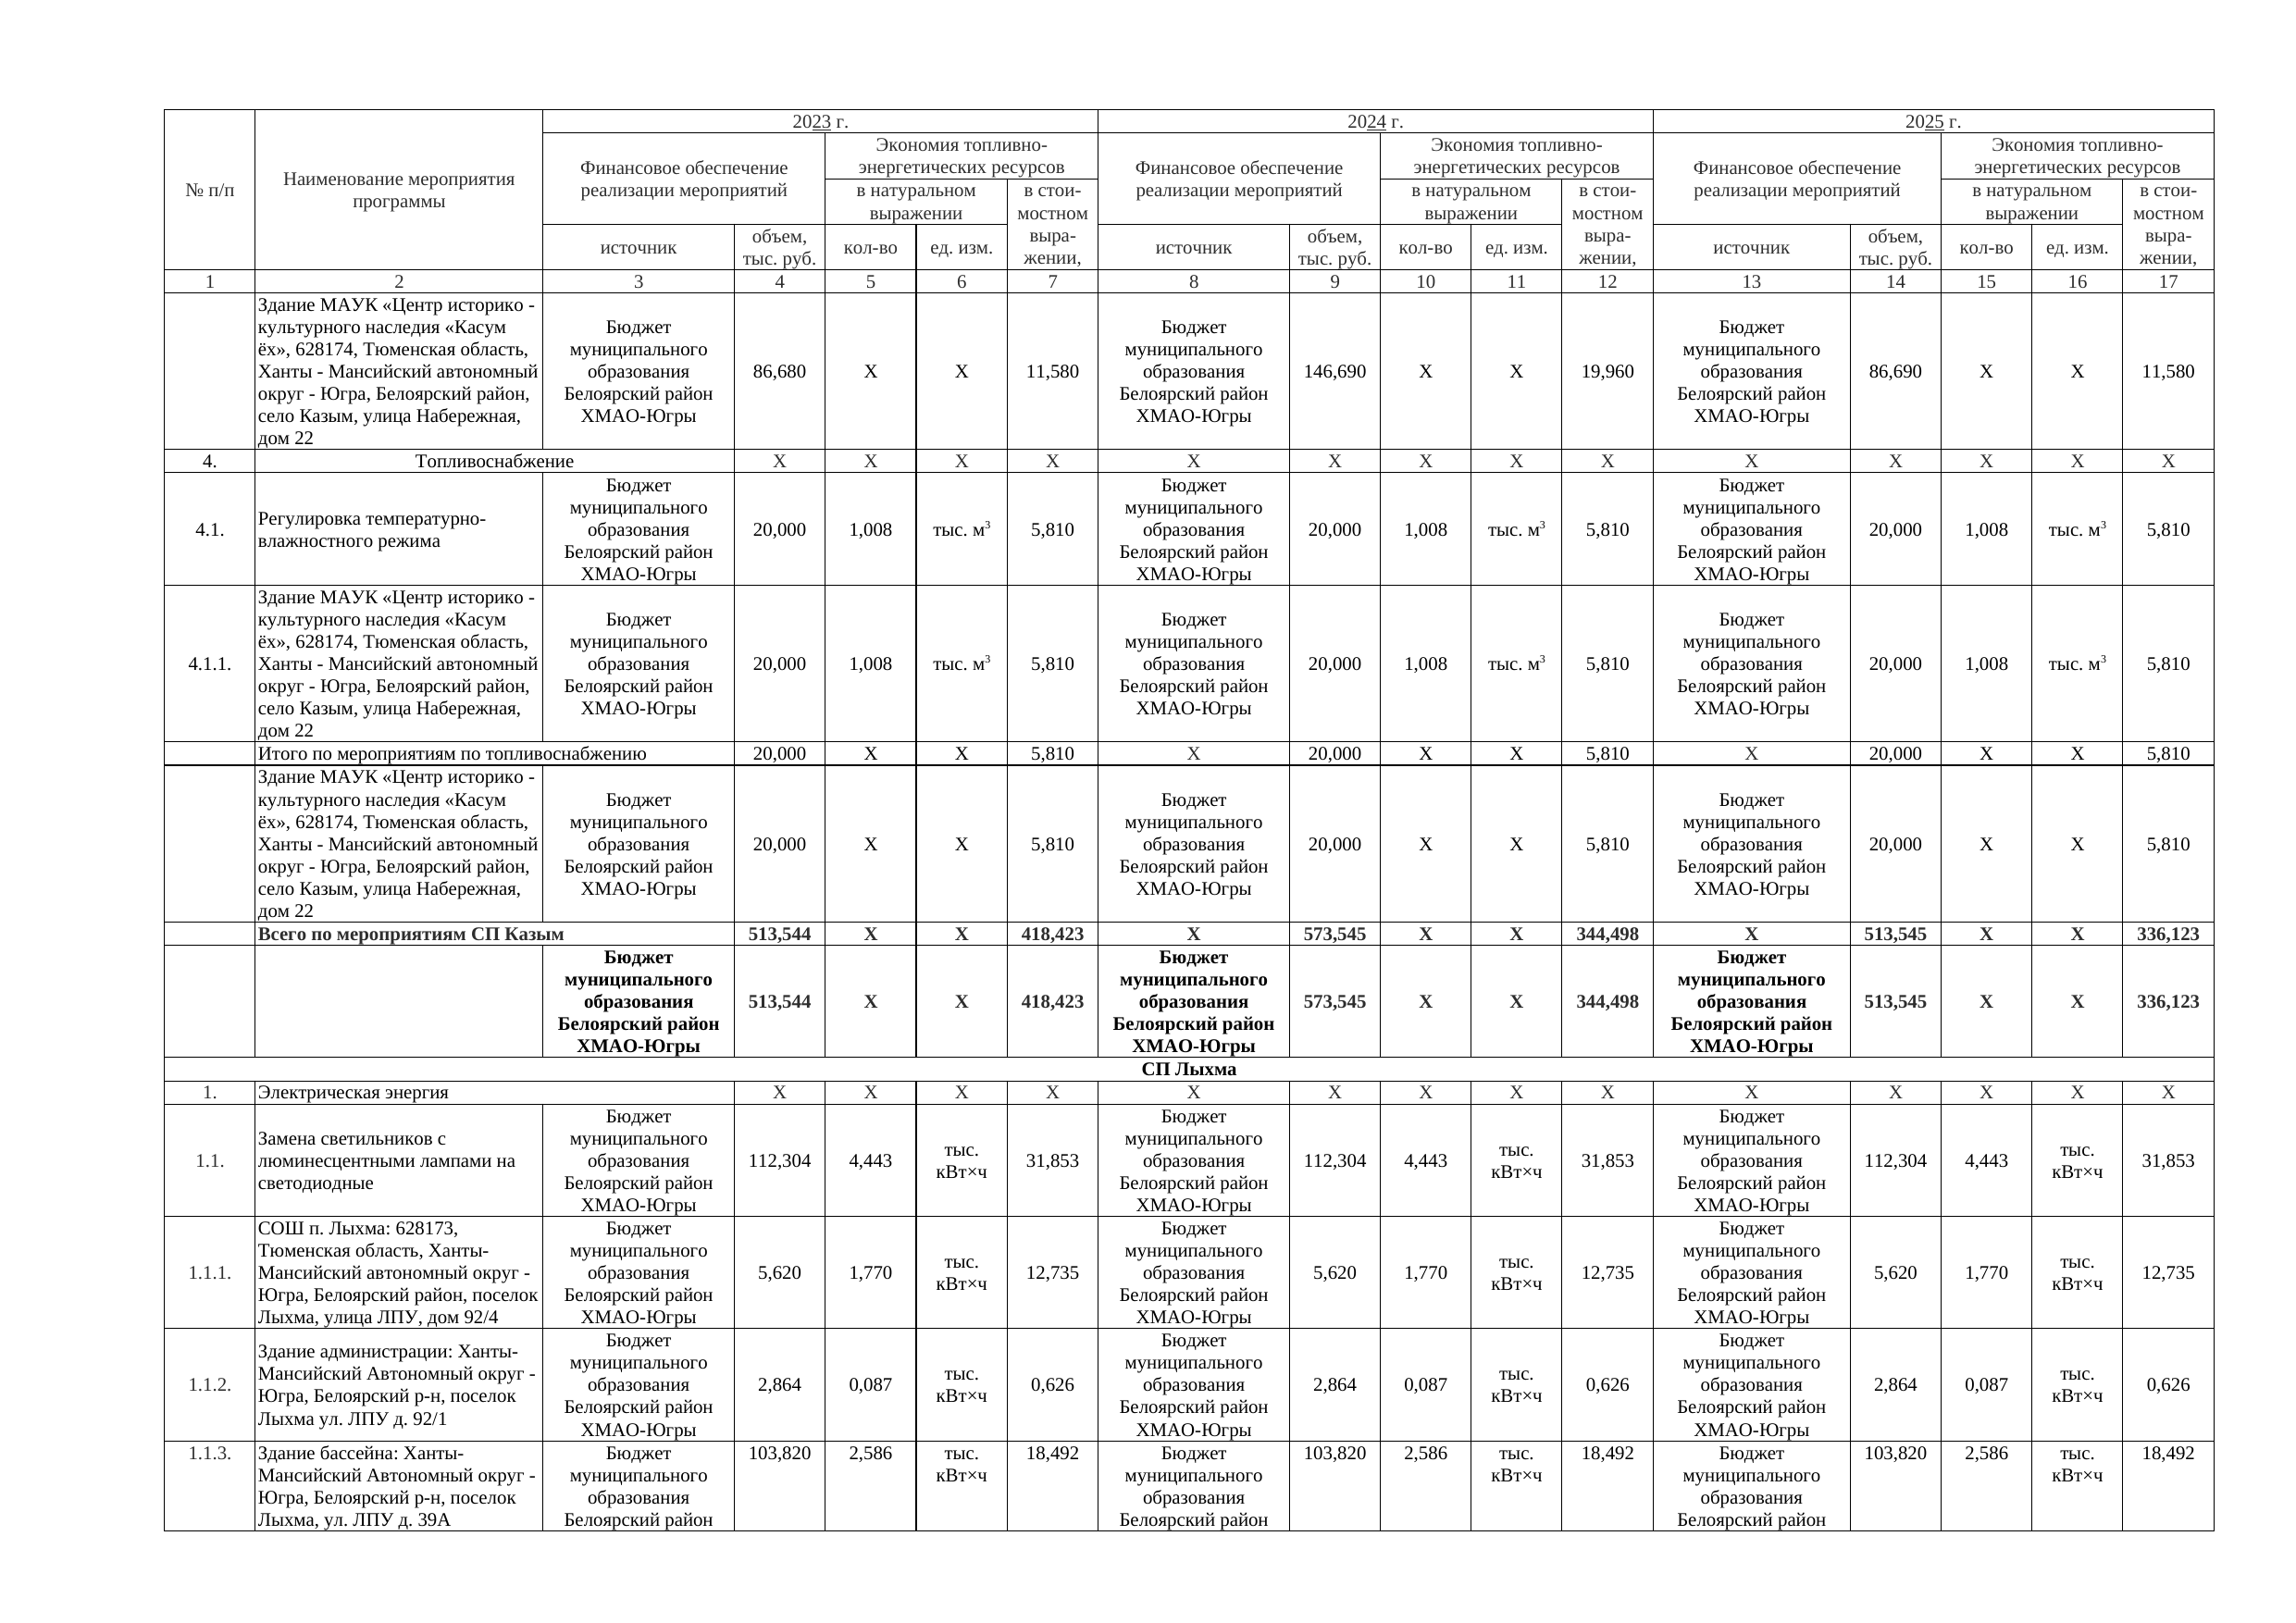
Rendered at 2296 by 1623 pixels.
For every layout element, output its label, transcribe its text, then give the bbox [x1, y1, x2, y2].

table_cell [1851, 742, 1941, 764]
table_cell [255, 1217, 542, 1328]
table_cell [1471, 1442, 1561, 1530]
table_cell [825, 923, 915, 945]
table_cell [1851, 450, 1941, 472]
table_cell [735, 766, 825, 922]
table_header № п/п [165, 110, 254, 269]
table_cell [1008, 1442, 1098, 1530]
table_cell объем, тыс. руб. [1290, 225, 1380, 269]
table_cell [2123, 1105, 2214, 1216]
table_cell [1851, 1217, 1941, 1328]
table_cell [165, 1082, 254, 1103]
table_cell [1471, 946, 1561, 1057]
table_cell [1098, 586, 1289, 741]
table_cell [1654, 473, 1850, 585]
table_cell Экономия топливно-энергетических ресурсов [1381, 133, 1653, 178]
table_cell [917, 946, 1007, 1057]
table_cell в натуральном выражении [1942, 180, 2122, 224]
table_cell ед. изм. [1471, 225, 1561, 269]
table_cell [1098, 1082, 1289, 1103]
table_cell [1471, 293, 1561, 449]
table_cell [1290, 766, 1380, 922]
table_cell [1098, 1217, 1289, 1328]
table_cell источник [1654, 225, 1850, 269]
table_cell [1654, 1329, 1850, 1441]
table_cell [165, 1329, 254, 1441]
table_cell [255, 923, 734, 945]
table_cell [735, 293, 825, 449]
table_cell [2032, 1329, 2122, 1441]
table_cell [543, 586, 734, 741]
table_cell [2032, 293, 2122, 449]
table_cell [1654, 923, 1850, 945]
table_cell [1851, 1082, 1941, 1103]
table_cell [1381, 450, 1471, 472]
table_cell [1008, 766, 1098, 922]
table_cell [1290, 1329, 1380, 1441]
table_cell кол-во [825, 225, 915, 269]
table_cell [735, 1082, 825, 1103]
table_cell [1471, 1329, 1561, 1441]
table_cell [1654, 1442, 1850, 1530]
table_cell 7 [1008, 270, 1098, 292]
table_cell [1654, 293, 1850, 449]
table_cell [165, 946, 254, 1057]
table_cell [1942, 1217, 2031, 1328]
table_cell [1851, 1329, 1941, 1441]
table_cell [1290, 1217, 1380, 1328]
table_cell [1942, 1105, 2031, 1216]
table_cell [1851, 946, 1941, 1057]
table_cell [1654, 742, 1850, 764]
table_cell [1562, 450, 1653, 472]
table_cell 1 [165, 270, 254, 292]
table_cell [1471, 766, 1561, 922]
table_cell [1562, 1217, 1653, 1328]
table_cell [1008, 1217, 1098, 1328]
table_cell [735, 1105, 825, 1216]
table_cell 5 [825, 270, 915, 292]
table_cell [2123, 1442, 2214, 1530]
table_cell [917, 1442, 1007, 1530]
table_cell в стои-мостном выра- жении, тыс. руб. [1008, 180, 1098, 269]
table_cell в натуральном выражении [825, 180, 1007, 224]
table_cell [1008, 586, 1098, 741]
table_cell ед. изм. [2032, 225, 2122, 269]
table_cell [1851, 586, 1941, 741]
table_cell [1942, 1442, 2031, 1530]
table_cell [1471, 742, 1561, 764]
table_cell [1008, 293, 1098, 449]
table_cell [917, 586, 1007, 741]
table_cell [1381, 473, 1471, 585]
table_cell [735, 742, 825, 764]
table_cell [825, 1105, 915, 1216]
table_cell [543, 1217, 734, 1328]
table_cell Экономия топливно-энергетических ресурсов [1942, 133, 2214, 178]
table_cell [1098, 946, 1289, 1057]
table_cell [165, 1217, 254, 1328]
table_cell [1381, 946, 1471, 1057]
table_cell 11 [1471, 270, 1561, 292]
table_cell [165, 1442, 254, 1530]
table_cell 10 [1381, 270, 1471, 292]
table_cell 4 [735, 270, 825, 292]
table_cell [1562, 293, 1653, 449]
table_cell 3 [543, 270, 734, 292]
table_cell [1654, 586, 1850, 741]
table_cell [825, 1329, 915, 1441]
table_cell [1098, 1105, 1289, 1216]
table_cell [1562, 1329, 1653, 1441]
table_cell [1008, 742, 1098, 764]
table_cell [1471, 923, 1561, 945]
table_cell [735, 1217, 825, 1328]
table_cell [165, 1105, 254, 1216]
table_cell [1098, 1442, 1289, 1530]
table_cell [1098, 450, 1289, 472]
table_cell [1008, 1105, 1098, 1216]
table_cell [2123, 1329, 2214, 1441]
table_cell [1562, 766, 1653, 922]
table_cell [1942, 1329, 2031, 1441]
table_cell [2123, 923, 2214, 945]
table_cell 2 [255, 270, 542, 292]
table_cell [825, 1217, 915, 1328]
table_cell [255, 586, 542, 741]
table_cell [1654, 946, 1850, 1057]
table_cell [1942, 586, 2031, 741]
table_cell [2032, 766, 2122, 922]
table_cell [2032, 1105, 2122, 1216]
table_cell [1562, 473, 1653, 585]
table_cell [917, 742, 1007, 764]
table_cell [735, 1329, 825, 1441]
table_cell 6 [917, 270, 1007, 292]
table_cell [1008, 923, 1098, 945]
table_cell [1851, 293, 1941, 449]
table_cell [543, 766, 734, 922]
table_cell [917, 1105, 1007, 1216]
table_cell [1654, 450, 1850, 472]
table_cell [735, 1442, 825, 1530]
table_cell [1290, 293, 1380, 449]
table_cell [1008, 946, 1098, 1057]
table_header 2025 г. [1654, 110, 2214, 132]
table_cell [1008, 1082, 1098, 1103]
table_cell объем, тыс. руб. [735, 225, 825, 269]
table_cell кол-во [1381, 225, 1471, 269]
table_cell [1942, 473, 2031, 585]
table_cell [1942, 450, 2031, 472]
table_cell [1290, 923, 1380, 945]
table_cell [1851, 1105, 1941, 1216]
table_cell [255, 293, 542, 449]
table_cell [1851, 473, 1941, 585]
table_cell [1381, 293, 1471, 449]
table_cell Финансовое обеспечение реализации мероприятий [1098, 133, 1380, 224]
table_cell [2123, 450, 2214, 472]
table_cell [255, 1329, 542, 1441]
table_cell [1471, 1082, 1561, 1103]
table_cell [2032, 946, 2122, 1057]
table_cell 15 [1942, 270, 2031, 292]
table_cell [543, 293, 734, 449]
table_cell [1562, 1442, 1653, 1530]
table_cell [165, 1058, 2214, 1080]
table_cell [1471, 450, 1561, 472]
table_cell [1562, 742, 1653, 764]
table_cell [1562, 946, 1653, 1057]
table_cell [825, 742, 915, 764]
table_cell кол-во [1942, 225, 2031, 269]
table_cell 16 [2032, 270, 2122, 292]
table_cell 13 [1654, 270, 1850, 292]
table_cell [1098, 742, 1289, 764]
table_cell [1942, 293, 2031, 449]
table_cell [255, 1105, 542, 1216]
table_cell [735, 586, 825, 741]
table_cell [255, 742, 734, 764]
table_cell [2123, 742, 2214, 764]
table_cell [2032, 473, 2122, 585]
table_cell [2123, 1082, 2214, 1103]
table_cell в стои-мостном выра- жении, тыс. руб. [1562, 180, 1653, 269]
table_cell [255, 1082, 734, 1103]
table_cell источник [1098, 225, 1289, 269]
table_cell 17 [2123, 270, 2214, 292]
table_header 2023 г. [543, 110, 1098, 132]
table_cell Финансовое обеспечение реализации мероприятий [1654, 133, 1941, 224]
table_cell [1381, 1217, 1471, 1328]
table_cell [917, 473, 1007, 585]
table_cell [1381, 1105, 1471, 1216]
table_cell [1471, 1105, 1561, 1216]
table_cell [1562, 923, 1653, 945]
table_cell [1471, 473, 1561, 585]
table_header 2024 г. [1098, 110, 1653, 132]
table_cell 8 [1098, 270, 1289, 292]
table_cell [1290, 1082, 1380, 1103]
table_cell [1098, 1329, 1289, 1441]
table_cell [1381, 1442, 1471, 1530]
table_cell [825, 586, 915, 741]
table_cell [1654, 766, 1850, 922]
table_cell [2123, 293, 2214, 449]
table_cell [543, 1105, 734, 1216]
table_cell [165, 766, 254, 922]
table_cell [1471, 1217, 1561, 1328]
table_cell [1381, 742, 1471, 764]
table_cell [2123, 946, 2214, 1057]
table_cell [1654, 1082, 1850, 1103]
table_cell источник [543, 225, 734, 269]
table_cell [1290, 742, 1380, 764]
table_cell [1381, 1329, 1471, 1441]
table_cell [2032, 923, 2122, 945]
table_cell 12 [1562, 270, 1653, 292]
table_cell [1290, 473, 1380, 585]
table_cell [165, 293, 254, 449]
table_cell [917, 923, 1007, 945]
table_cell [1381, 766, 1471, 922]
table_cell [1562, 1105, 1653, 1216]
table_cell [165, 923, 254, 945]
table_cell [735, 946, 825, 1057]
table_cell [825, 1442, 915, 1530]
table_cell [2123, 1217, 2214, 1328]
table_cell 14 [1851, 270, 1941, 292]
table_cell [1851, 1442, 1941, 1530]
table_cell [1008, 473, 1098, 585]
table_cell объем, тыс. руб. [1851, 225, 1941, 269]
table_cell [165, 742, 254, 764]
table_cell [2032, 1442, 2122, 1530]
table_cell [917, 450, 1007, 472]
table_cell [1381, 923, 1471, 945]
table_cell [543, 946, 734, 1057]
table_cell 9 [1290, 270, 1380, 292]
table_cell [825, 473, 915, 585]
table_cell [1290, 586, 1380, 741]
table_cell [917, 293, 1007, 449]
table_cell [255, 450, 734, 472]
table_cell Финансовое обеспечение реализации мероприятий [543, 133, 825, 224]
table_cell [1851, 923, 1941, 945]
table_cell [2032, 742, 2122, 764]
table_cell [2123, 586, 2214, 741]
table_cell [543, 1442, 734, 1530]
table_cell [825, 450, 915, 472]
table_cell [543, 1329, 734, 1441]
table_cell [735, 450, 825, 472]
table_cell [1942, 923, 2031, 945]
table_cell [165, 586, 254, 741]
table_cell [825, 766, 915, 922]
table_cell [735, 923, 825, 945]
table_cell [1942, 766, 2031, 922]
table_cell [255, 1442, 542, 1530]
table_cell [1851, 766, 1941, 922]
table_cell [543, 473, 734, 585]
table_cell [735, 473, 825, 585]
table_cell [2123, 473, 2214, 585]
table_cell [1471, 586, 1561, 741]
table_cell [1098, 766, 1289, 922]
table_cell ед. изм. [917, 225, 1007, 269]
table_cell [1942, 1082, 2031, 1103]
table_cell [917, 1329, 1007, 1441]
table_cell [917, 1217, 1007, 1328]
table_header Наименование мероприятия программы [255, 110, 542, 269]
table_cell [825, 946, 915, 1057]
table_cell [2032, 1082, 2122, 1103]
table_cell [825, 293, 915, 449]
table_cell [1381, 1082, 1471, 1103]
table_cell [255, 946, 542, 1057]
table_cell в натуральном выражении [1381, 180, 1561, 224]
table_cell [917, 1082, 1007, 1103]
table_cell в стои-мостном выра- жении, тыс. руб. [2123, 180, 2214, 269]
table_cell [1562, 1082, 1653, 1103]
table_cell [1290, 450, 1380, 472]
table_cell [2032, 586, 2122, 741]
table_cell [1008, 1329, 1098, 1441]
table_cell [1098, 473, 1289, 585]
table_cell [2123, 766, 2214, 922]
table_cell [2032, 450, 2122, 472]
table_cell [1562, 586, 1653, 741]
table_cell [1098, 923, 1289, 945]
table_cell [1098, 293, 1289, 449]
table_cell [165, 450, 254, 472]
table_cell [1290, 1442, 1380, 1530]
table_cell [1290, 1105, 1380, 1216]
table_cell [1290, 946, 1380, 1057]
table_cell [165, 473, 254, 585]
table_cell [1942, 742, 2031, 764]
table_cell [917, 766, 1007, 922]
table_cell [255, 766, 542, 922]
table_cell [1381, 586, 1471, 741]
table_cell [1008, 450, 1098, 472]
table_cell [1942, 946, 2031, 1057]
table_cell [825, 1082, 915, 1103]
table_cell Экономия топливно-энергетических ресурсов [825, 133, 1098, 178]
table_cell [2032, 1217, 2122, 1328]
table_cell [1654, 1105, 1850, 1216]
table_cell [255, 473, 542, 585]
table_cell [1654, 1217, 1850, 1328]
